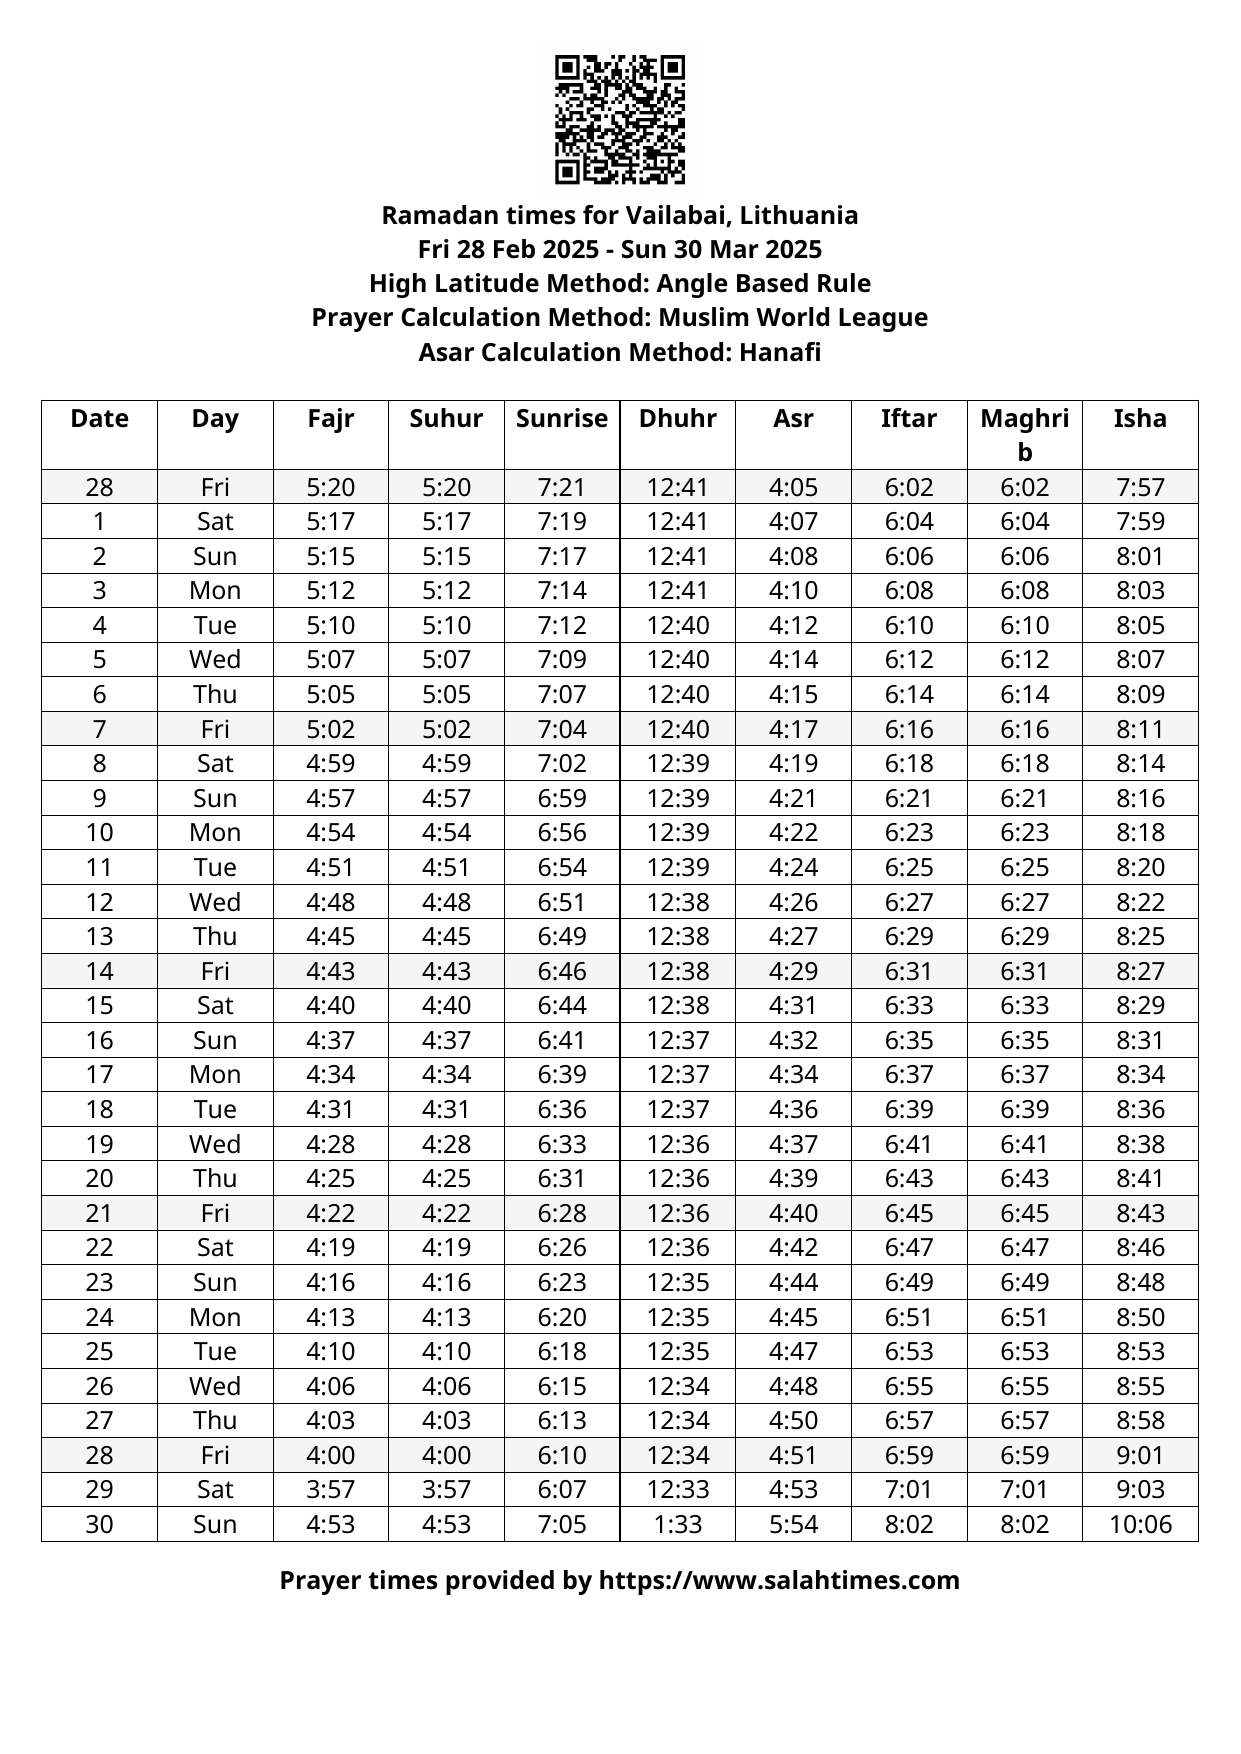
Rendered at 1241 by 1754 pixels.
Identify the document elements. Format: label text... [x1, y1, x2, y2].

table_cell 10:06 [1083, 1507, 1198, 1541]
table_cell Tue [158, 608, 273, 642]
table_cell 6:45 [968, 1196, 1082, 1229]
table_cell 6:33 [968, 989, 1082, 1022]
table_cell 23 [42, 1265, 157, 1299]
table_cell 6:57 [968, 1404, 1082, 1437]
table_cell 4:43 [389, 954, 504, 987]
table_cell 8:53 [1083, 1334, 1198, 1368]
table_cell 5:12 [274, 574, 388, 607]
table_cell 7:19 [505, 504, 619, 538]
table_cell 8:01 [1083, 539, 1198, 572]
table_cell 4:51 [274, 850, 388, 884]
table_cell 8:41 [1083, 1161, 1198, 1195]
table_cell 4:12 [736, 608, 851, 642]
table_cell 6:55 [852, 1369, 967, 1402]
table_cell 12:37 [621, 1092, 735, 1126]
table_cell 4:32 [736, 1023, 851, 1057]
table_cell 4:39 [736, 1161, 851, 1195]
table_cell 6:21 [968, 781, 1082, 814]
table_cell 14 [42, 954, 157, 987]
table_cell 4:57 [274, 781, 388, 814]
table_cell 8:46 [1083, 1231, 1198, 1264]
table_cell 6:07 [505, 1473, 619, 1506]
table_cell 6:27 [852, 885, 967, 918]
table_cell 6:49 [852, 1265, 967, 1299]
table_cell 4:50 [736, 1404, 851, 1437]
table_cell Sat [158, 1473, 273, 1506]
table_cell 4:37 [274, 1023, 388, 1057]
table_cell 7:01 [968, 1473, 1082, 1506]
table_cell Tue [158, 1092, 273, 1126]
table_cell 6:37 [852, 1058, 967, 1091]
table_cell 24 [42, 1300, 157, 1333]
table_cell 4:00 [274, 1438, 388, 1472]
table_cell 26 [42, 1369, 157, 1402]
table_cell 6:23 [968, 816, 1082, 849]
table_cell 6:51 [505, 885, 619, 918]
table_cell 4:13 [389, 1300, 504, 1333]
table_cell 4:42 [736, 1231, 851, 1264]
text Prayer Calculation Method: Muslim World League [42, 300, 1198, 334]
table_cell 5:05 [389, 677, 504, 711]
table_cell 6:39 [968, 1092, 1082, 1126]
table_cell 6:15 [505, 1369, 619, 1402]
table_cell 12:38 [621, 989, 735, 1022]
table_cell 6:59 [505, 781, 619, 814]
table_cell 4:51 [736, 1438, 851, 1472]
table_cell 7:04 [505, 712, 619, 745]
table_cell 4:53 [274, 1507, 388, 1541]
table_header Fajr [274, 401, 388, 469]
table_cell Wed [158, 1127, 273, 1160]
table_cell 5:20 [389, 470, 504, 503]
table_cell 12:40 [621, 677, 735, 711]
table_cell Tue [158, 1334, 273, 1368]
table_cell 6:53 [968, 1334, 1082, 1368]
table_cell Sat [158, 989, 273, 1022]
table_cell 6:27 [968, 885, 1082, 918]
table_cell 5:05 [274, 677, 388, 711]
table_cell 6 [42, 677, 157, 711]
table_cell 4:14 [736, 643, 851, 676]
table_cell 5:07 [274, 643, 388, 676]
table_cell 4:54 [389, 816, 504, 849]
table_cell 8:16 [1083, 781, 1198, 814]
text Fri 28 Feb 2025 - Sun 30 Mar 2025 [42, 232, 1198, 266]
table_cell 4:37 [389, 1023, 504, 1057]
table_cell 2 [42, 539, 157, 572]
table_cell 4:44 [736, 1265, 851, 1299]
table_cell 5:20 [274, 470, 388, 503]
text Prayer times provided by https://www.salahtimes.com [42, 1563, 1198, 1597]
table_cell 6:02 [968, 470, 1082, 503]
table_cell 4:06 [274, 1369, 388, 1402]
text Asar Calculation Method: Hanafi [42, 334, 1198, 368]
table_cell 4:06 [389, 1369, 504, 1402]
table_cell 6:41 [968, 1127, 1082, 1160]
table_cell 4:10 [389, 1334, 504, 1368]
table_cell 28 [42, 470, 157, 503]
table_cell 12:41 [621, 574, 735, 607]
table_cell 12:40 [621, 608, 735, 642]
table_cell 6:08 [968, 574, 1082, 607]
table_cell 6:57 [852, 1404, 967, 1437]
table_cell 4:28 [274, 1127, 388, 1160]
table_cell 12:36 [621, 1161, 735, 1195]
table_cell 7:09 [505, 643, 619, 676]
table_cell 6:20 [505, 1300, 619, 1333]
table_cell 6:28 [505, 1196, 619, 1229]
table_cell 6:18 [968, 746, 1082, 780]
table_cell 6:35 [852, 1023, 967, 1057]
table_cell 4:31 [736, 989, 851, 1022]
table_cell 5:17 [274, 504, 388, 538]
table_cell 6:14 [852, 677, 967, 711]
table_cell 12:36 [621, 1127, 735, 1160]
table_cell 29 [42, 1473, 157, 1506]
table_cell 6:10 [968, 608, 1082, 642]
table_cell 6:06 [852, 539, 967, 572]
table_cell 6:08 [852, 574, 967, 607]
table_cell 8:38 [1083, 1127, 1198, 1160]
table_cell 25 [42, 1334, 157, 1368]
table_cell 12:37 [621, 1058, 735, 1091]
table_cell 9 [42, 781, 157, 814]
table_cell 4:34 [736, 1058, 851, 1091]
table_cell 6:41 [505, 1023, 619, 1057]
table_cell Sat [158, 504, 273, 538]
table_cell 12:39 [621, 781, 735, 814]
table_cell 4:19 [274, 1231, 388, 1264]
table_cell 4:08 [736, 539, 851, 572]
table_cell 4:34 [274, 1058, 388, 1091]
table_cell 6:55 [968, 1369, 1082, 1402]
table_cell 18 [42, 1092, 157, 1126]
table_cell 12:35 [621, 1265, 735, 1299]
table_cell 4:57 [389, 781, 504, 814]
table_cell 4:25 [389, 1161, 504, 1195]
table_cell 3 [42, 574, 157, 607]
table_cell 6:18 [505, 1334, 619, 1368]
table_cell 8:05 [1083, 608, 1198, 642]
table_cell 6:16 [968, 712, 1082, 745]
table_cell 4:40 [736, 1196, 851, 1229]
table_header Iftar [852, 401, 967, 469]
table_cell Thu [158, 1404, 273, 1437]
table_cell 4:54 [274, 816, 388, 849]
table_cell 6:25 [852, 850, 967, 884]
table_cell 8 [42, 746, 157, 780]
table_cell 4:13 [274, 1300, 388, 1333]
table_cell 8:43 [1083, 1196, 1198, 1229]
table_cell 12:38 [621, 919, 735, 953]
table_cell 12:36 [621, 1196, 735, 1229]
table_cell 4:45 [736, 1300, 851, 1333]
table_cell 28 [42, 1438, 157, 1472]
table_cell 5:10 [274, 608, 388, 642]
table_cell 4 [42, 608, 157, 642]
text Ramadan times for Vailabai, Lithuania [42, 198, 1198, 232]
table_cell 8:22 [1083, 885, 1198, 918]
table_cell 12:38 [621, 954, 735, 987]
table_cell 4:48 [389, 885, 504, 918]
table_cell Thu [158, 1161, 273, 1195]
table_cell 4:24 [736, 850, 851, 884]
table_cell 12:35 [621, 1300, 735, 1333]
table_cell 6:14 [968, 677, 1082, 711]
table_cell 5:54 [736, 1507, 851, 1541]
table_cell 12:41 [621, 539, 735, 572]
table_cell 12:39 [621, 850, 735, 884]
table_cell 4:40 [389, 989, 504, 1022]
table_header Sunrise [505, 401, 619, 469]
table_cell 4:25 [274, 1161, 388, 1195]
table_cell Sun [158, 1265, 273, 1299]
table_cell 6:46 [505, 954, 619, 987]
table_cell Sun [158, 1023, 273, 1057]
table_cell 21 [42, 1196, 157, 1229]
table_cell 6:36 [505, 1092, 619, 1126]
picture [542, 41, 699, 198]
table_header Suhur [389, 401, 504, 469]
table_cell 6:35 [968, 1023, 1082, 1057]
table_cell 4:34 [389, 1058, 504, 1091]
table_cell 6:04 [852, 504, 967, 538]
table_cell 4:36 [736, 1092, 851, 1126]
table_cell 6:31 [505, 1161, 619, 1195]
table_cell Fri [158, 1196, 273, 1229]
table_cell 6:39 [852, 1092, 967, 1126]
table_cell 8:48 [1083, 1265, 1198, 1299]
table_cell 5:10 [389, 608, 504, 642]
table_cell 6:10 [505, 1438, 619, 1472]
table_cell 4:26 [736, 885, 851, 918]
table_cell 6:45 [852, 1196, 967, 1229]
table_cell 8:36 [1083, 1092, 1198, 1126]
table_cell 8:02 [852, 1507, 967, 1541]
table_header Dhuhr [621, 401, 735, 469]
table_cell 6:16 [852, 712, 967, 745]
table_cell 4:22 [389, 1196, 504, 1229]
table_cell 6:49 [505, 919, 619, 953]
table_cell 5:15 [389, 539, 504, 572]
table_cell 8:14 [1083, 746, 1198, 780]
table_cell 5:02 [389, 712, 504, 745]
table_cell 6:04 [968, 504, 1082, 538]
table_cell Thu [158, 677, 273, 711]
table_cell 8:55 [1083, 1369, 1198, 1402]
table_cell 6:25 [968, 850, 1082, 884]
table_cell 6:44 [505, 989, 619, 1022]
table_cell 12:39 [621, 816, 735, 849]
table_cell 6:12 [968, 643, 1082, 676]
table_cell 4:27 [736, 919, 851, 953]
table_cell 11 [42, 850, 157, 884]
table_cell 17 [42, 1058, 157, 1091]
table_cell Wed [158, 885, 273, 918]
table_cell 6:37 [968, 1058, 1082, 1091]
table_header Day [158, 401, 273, 469]
table_cell 6:51 [852, 1300, 967, 1333]
table_cell 6:56 [505, 816, 619, 849]
table_cell 4:10 [274, 1334, 388, 1368]
table_cell Fri [158, 954, 273, 987]
table_cell 4:48 [736, 1369, 851, 1402]
table_cell 6:43 [968, 1161, 1082, 1195]
table_cell Wed [158, 1369, 273, 1402]
table_cell 4:45 [389, 919, 504, 953]
table_cell 19 [42, 1127, 157, 1160]
table_cell 7:59 [1083, 504, 1198, 538]
table_cell 6:39 [505, 1058, 619, 1091]
table_cell 8:11 [1083, 712, 1198, 745]
table_cell 7:12 [505, 608, 619, 642]
table_cell 4:05 [736, 470, 851, 503]
table_cell 5:15 [274, 539, 388, 572]
table_cell 9:03 [1083, 1473, 1198, 1506]
table_cell 4:53 [736, 1473, 851, 1506]
table_cell 4:03 [274, 1404, 388, 1437]
table_cell 12:38 [621, 885, 735, 918]
table_cell 6:54 [505, 850, 619, 884]
table_cell 12:35 [621, 1334, 735, 1368]
table_cell 8:27 [1083, 954, 1198, 987]
table_cell 6:31 [968, 954, 1082, 987]
table_cell 7:14 [505, 574, 619, 607]
table_cell 6:47 [852, 1231, 967, 1264]
table_cell 6:10 [852, 608, 967, 642]
table_cell Wed [158, 643, 273, 676]
table_cell 6:18 [852, 746, 967, 780]
table_cell 7 [42, 712, 157, 745]
table_cell 8:25 [1083, 919, 1198, 953]
table_cell Sat [158, 1231, 273, 1264]
table_cell Sun [158, 781, 273, 814]
table_cell 4:48 [274, 885, 388, 918]
table_cell 4:07 [736, 504, 851, 538]
table_cell Sun [158, 1507, 273, 1541]
table_cell 6:41 [852, 1127, 967, 1160]
table_cell 4:00 [389, 1438, 504, 1472]
table_cell 8:03 [1083, 574, 1198, 607]
table_cell 22 [42, 1231, 157, 1264]
table_cell 3:57 [389, 1473, 504, 1506]
table_cell 6:23 [852, 816, 967, 849]
table_cell 27 [42, 1404, 157, 1437]
table_cell 4:31 [274, 1092, 388, 1126]
table_cell Thu [158, 919, 273, 953]
table_cell 4:40 [274, 989, 388, 1022]
table_cell 4:47 [736, 1334, 851, 1368]
table_cell 7:02 [505, 746, 619, 780]
table_header Date [42, 401, 157, 469]
table_cell 8:07 [1083, 643, 1198, 676]
table_header Maghrib [968, 401, 1082, 469]
table_cell 12:34 [621, 1438, 735, 1472]
table_cell 4:51 [389, 850, 504, 884]
table_cell 6:47 [968, 1231, 1082, 1264]
table_cell Mon [158, 1058, 273, 1091]
table_cell 12 [42, 885, 157, 918]
table_cell 6:26 [505, 1231, 619, 1264]
table_cell 4:29 [736, 954, 851, 987]
table_cell 5:17 [389, 504, 504, 538]
table_cell 4:15 [736, 677, 851, 711]
table_cell 5:12 [389, 574, 504, 607]
text High Latitude Method: Angle Based Rule [42, 266, 1198, 300]
table_cell 4:03 [389, 1404, 504, 1437]
table_cell 4:37 [736, 1127, 851, 1160]
table_cell 6:21 [852, 781, 967, 814]
table_cell 4:16 [389, 1265, 504, 1299]
table_cell 7:21 [505, 470, 619, 503]
table_cell 4:22 [736, 816, 851, 849]
table_cell 4:31 [389, 1092, 504, 1126]
table_cell 12:34 [621, 1369, 735, 1402]
table_cell 12:33 [621, 1473, 735, 1506]
table_cell 8:58 [1083, 1404, 1198, 1437]
table_cell 4:43 [274, 954, 388, 987]
table_cell 12:37 [621, 1023, 735, 1057]
table_cell 4:21 [736, 781, 851, 814]
table_cell 13 [42, 919, 157, 953]
table_cell 4:28 [389, 1127, 504, 1160]
table_cell 6:23 [505, 1265, 619, 1299]
table_cell 5:07 [389, 643, 504, 676]
table_cell 4:19 [389, 1231, 504, 1264]
table_cell 8:29 [1083, 989, 1198, 1022]
table_cell 7:57 [1083, 470, 1198, 503]
table_cell 6:53 [852, 1334, 967, 1368]
table_cell 20 [42, 1161, 157, 1195]
table_header Isha [1083, 401, 1198, 469]
table_cell 6:51 [968, 1300, 1082, 1333]
table_cell Fri [158, 470, 273, 503]
table_cell 12:40 [621, 643, 735, 676]
table_cell 8:50 [1083, 1300, 1198, 1333]
table_cell 4:10 [736, 574, 851, 607]
table_cell 6:06 [968, 539, 1082, 572]
table_cell 7:07 [505, 677, 619, 711]
table_cell 6:02 [852, 470, 967, 503]
table_cell 15 [42, 989, 157, 1022]
table_cell 12:36 [621, 1231, 735, 1264]
table_cell 6:13 [505, 1404, 619, 1437]
table_cell 4:59 [274, 746, 388, 780]
table_cell Fri [158, 1438, 273, 1472]
table_cell 4:45 [274, 919, 388, 953]
table_cell 4:16 [274, 1265, 388, 1299]
table_cell 6:33 [852, 989, 967, 1022]
table_cell 6:59 [852, 1438, 967, 1472]
table_cell 6:12 [852, 643, 967, 676]
table_cell 8:18 [1083, 816, 1198, 849]
table_cell 7:05 [505, 1507, 619, 1541]
table_cell 16 [42, 1023, 157, 1057]
table_cell 7:17 [505, 539, 619, 572]
table_cell 6:29 [852, 919, 967, 953]
table_cell 12:41 [621, 470, 735, 503]
table_cell 4:59 [389, 746, 504, 780]
table_cell 8:34 [1083, 1058, 1198, 1091]
table_cell Sat [158, 746, 273, 780]
table_cell Fri [158, 712, 273, 745]
table_cell 6:29 [968, 919, 1082, 953]
table_cell 10 [42, 816, 157, 849]
table_cell Tue [158, 850, 273, 884]
table_cell 9:01 [1083, 1438, 1198, 1472]
table_cell 6:31 [852, 954, 967, 987]
table_cell 6:43 [852, 1161, 967, 1195]
table_cell 12:34 [621, 1404, 735, 1437]
table_cell 30 [42, 1507, 157, 1541]
table_cell 6:49 [968, 1265, 1082, 1299]
table_cell 6:33 [505, 1127, 619, 1160]
table_cell Sun [158, 539, 273, 572]
table_cell 8:02 [968, 1507, 1082, 1541]
table_cell Mon [158, 574, 273, 607]
table_cell Mon [158, 816, 273, 849]
table_cell 8:09 [1083, 677, 1198, 711]
table_cell 8:31 [1083, 1023, 1198, 1057]
table_cell 5 [42, 643, 157, 676]
table_header Asr [736, 401, 851, 469]
table_cell 8:20 [1083, 850, 1198, 884]
table_cell 6:59 [968, 1438, 1082, 1472]
table_cell 1:33 [621, 1507, 735, 1541]
table_cell 5:02 [274, 712, 388, 745]
table_cell Mon [158, 1300, 273, 1333]
table_cell 12:39 [621, 746, 735, 780]
table_cell 4:22 [274, 1196, 388, 1229]
table_cell 3:57 [274, 1473, 388, 1506]
table_cell 4:19 [736, 746, 851, 780]
table_cell 12:40 [621, 712, 735, 745]
table_cell 12:41 [621, 504, 735, 538]
table_cell 1 [42, 504, 157, 538]
table_cell 7:01 [852, 1473, 967, 1506]
table_cell 4:17 [736, 712, 851, 745]
table_cell 4:53 [389, 1507, 504, 1541]
